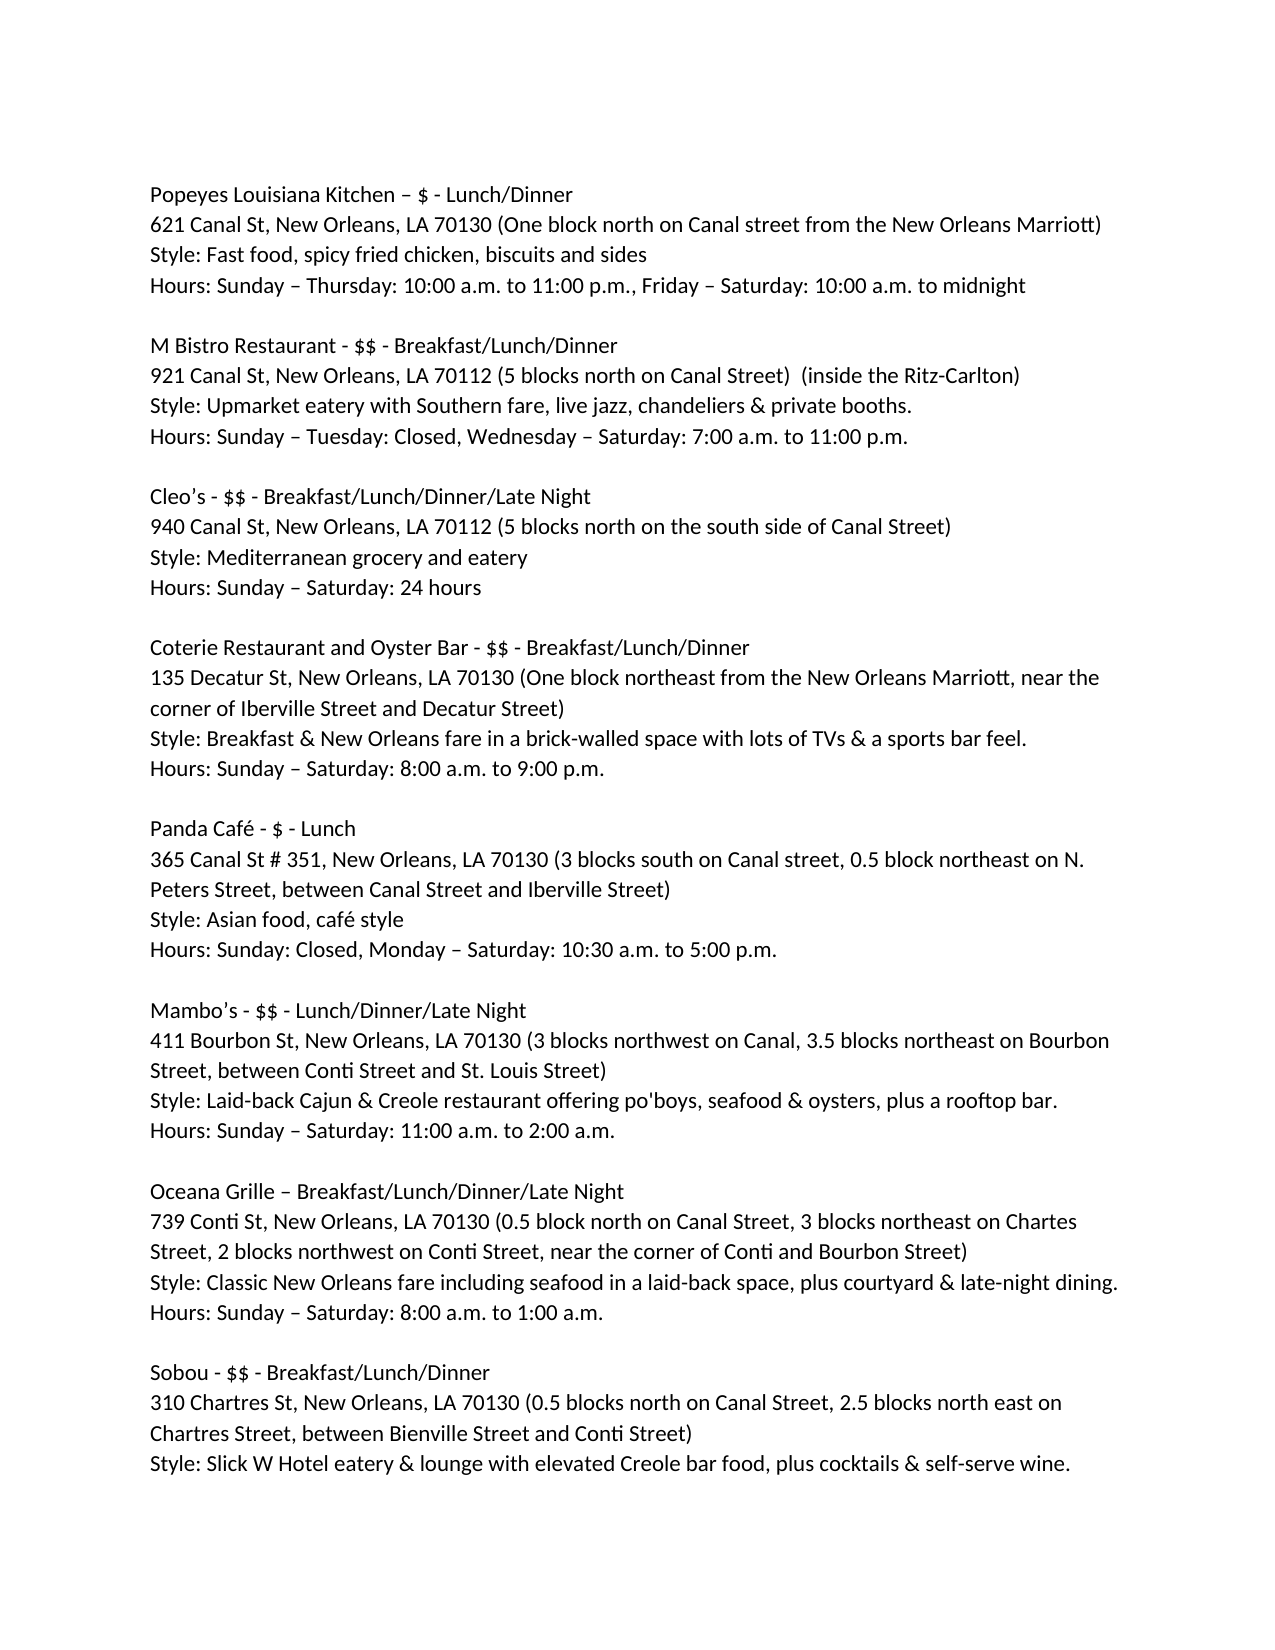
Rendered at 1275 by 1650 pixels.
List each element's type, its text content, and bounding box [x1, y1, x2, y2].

text Hours: Sunday – Saturday: 8:00 a.m. to 1:00 a.m. [150, 1298, 1125, 1326]
text 365 Canal St # 351, New Orleans, LA 70130 (3 blocks south on Canal street, 0.5 block northeast on N. Peters Street, between Canal Street and Iberville Street) [150, 845, 1125, 903]
text 135 Decatur St, New Orleans, LA 70130 (One block northeast from the New Orleans Marriott, near the corner of Iberville Street and Decatur Street) [150, 663, 1125, 722]
text Hours: Sunday – Tuesday: Closed, Wednesday – Saturday: 7:00 a.m. to 11:00 p.m. [150, 422, 1125, 450]
text Hours: Sunday – Saturday: 8:00 a.m. to 9:00 p.m. [150, 754, 1125, 782]
text Style: Upmarket eatery with Southern fare, live jazz, chandeliers & private booths. [150, 392, 1125, 420]
text Cleo’s - $$ - Breakfast/Lunch/Dinner/Late Night [150, 482, 1125, 510]
text Style: Breakfast & New Orleans fare in a brick-walled space with lots of TVs & a sports bar feel. [150, 724, 1125, 752]
text Popeyes Louisiana Kitchen – $ - Lunch/Dinner [150, 180, 1125, 208]
text Hours: Sunday – Saturday: 11:00 a.m. to 2:00 a.m. [150, 1117, 1125, 1145]
text M Bistro Restaurant - $$ - Breakfast/Lunch/Dinner [150, 331, 1125, 359]
text Hours: Sunday – Thursday: 10:00 a.m. to 11:00 p.m., Friday – Saturday: 10:00 a.m. to midnight [150, 271, 1125, 299]
text 921 Canal St, New Orleans, LA 70112 (5 blocks north on Canal Street) (inside the Ritz-Carlton) [150, 361, 1125, 389]
text Mambo’s - $$ - Lunch/Dinner/Late Night [150, 996, 1125, 1024]
text Style: Laid-back Cajun & Creole restaurant offering po'boys, seafood & oysters, plus a rooftop bar. [150, 1086, 1125, 1114]
text Panda Café - $ - Lunch [150, 814, 1125, 843]
text 621 Canal St, New Orleans, LA 70130 (One block north on Canal street from the New Orleans Marriott) [150, 210, 1125, 238]
text Hours: Sunday – Saturday: 24 hours [150, 573, 1125, 601]
text Style: Classic New Orleans fare including seafood in a laid-back space, plus courtyard & late-night dining. [150, 1268, 1125, 1296]
text Coterie Restaurant and Oyster Bar - $$ - Breakfast/Lunch/Dinner [150, 633, 1125, 661]
text Sobou - $$ - Breakfast/Lunch/Dinner [150, 1358, 1125, 1386]
text Style: Fast food, spicy fried chicken, biscuits and sides [150, 241, 1125, 269]
text 411 Bourbon St, New Orleans, LA 70130 (3 blocks northwest on Canal, 3.5 blocks northeast on Bourbon Street, between Conti Street and St. Louis Street) [150, 1026, 1125, 1084]
text Style: Mediterranean grocery and eatery [150, 543, 1125, 571]
text 940 Canal St, New Orleans, LA 70112 (5 blocks north on the south side of Canal Street) [150, 512, 1125, 541]
text 739 Conti St, New Orleans, LA 70130 (0.5 block north on Canal Street, 3 blocks northeast on Chartes Street, 2 blocks northwest on Conti Street, near the corner of Conti and Bourbon Street) [150, 1207, 1125, 1266]
text Hours: Sunday: Closed, Monday – Saturday: 10:30 a.m. to 5:00 p.m. [150, 935, 1125, 963]
text 310 Chartres St, New Orleans, LA 70130 (0.5 blocks north on Canal Street, 2.5 blocks north east on Chartres Street, between Bienville Street and Conti Street) [150, 1388, 1125, 1447]
text Style: Asian food, café style [150, 905, 1125, 933]
text Oceana Grille – Breakfast/Lunch/Dinner/Late Night [150, 1177, 1125, 1205]
text Style: Slick W Hotel eatery & lounge with elevated Creole bar food, plus cocktails & self-serve wine. [150, 1449, 1125, 1477]
